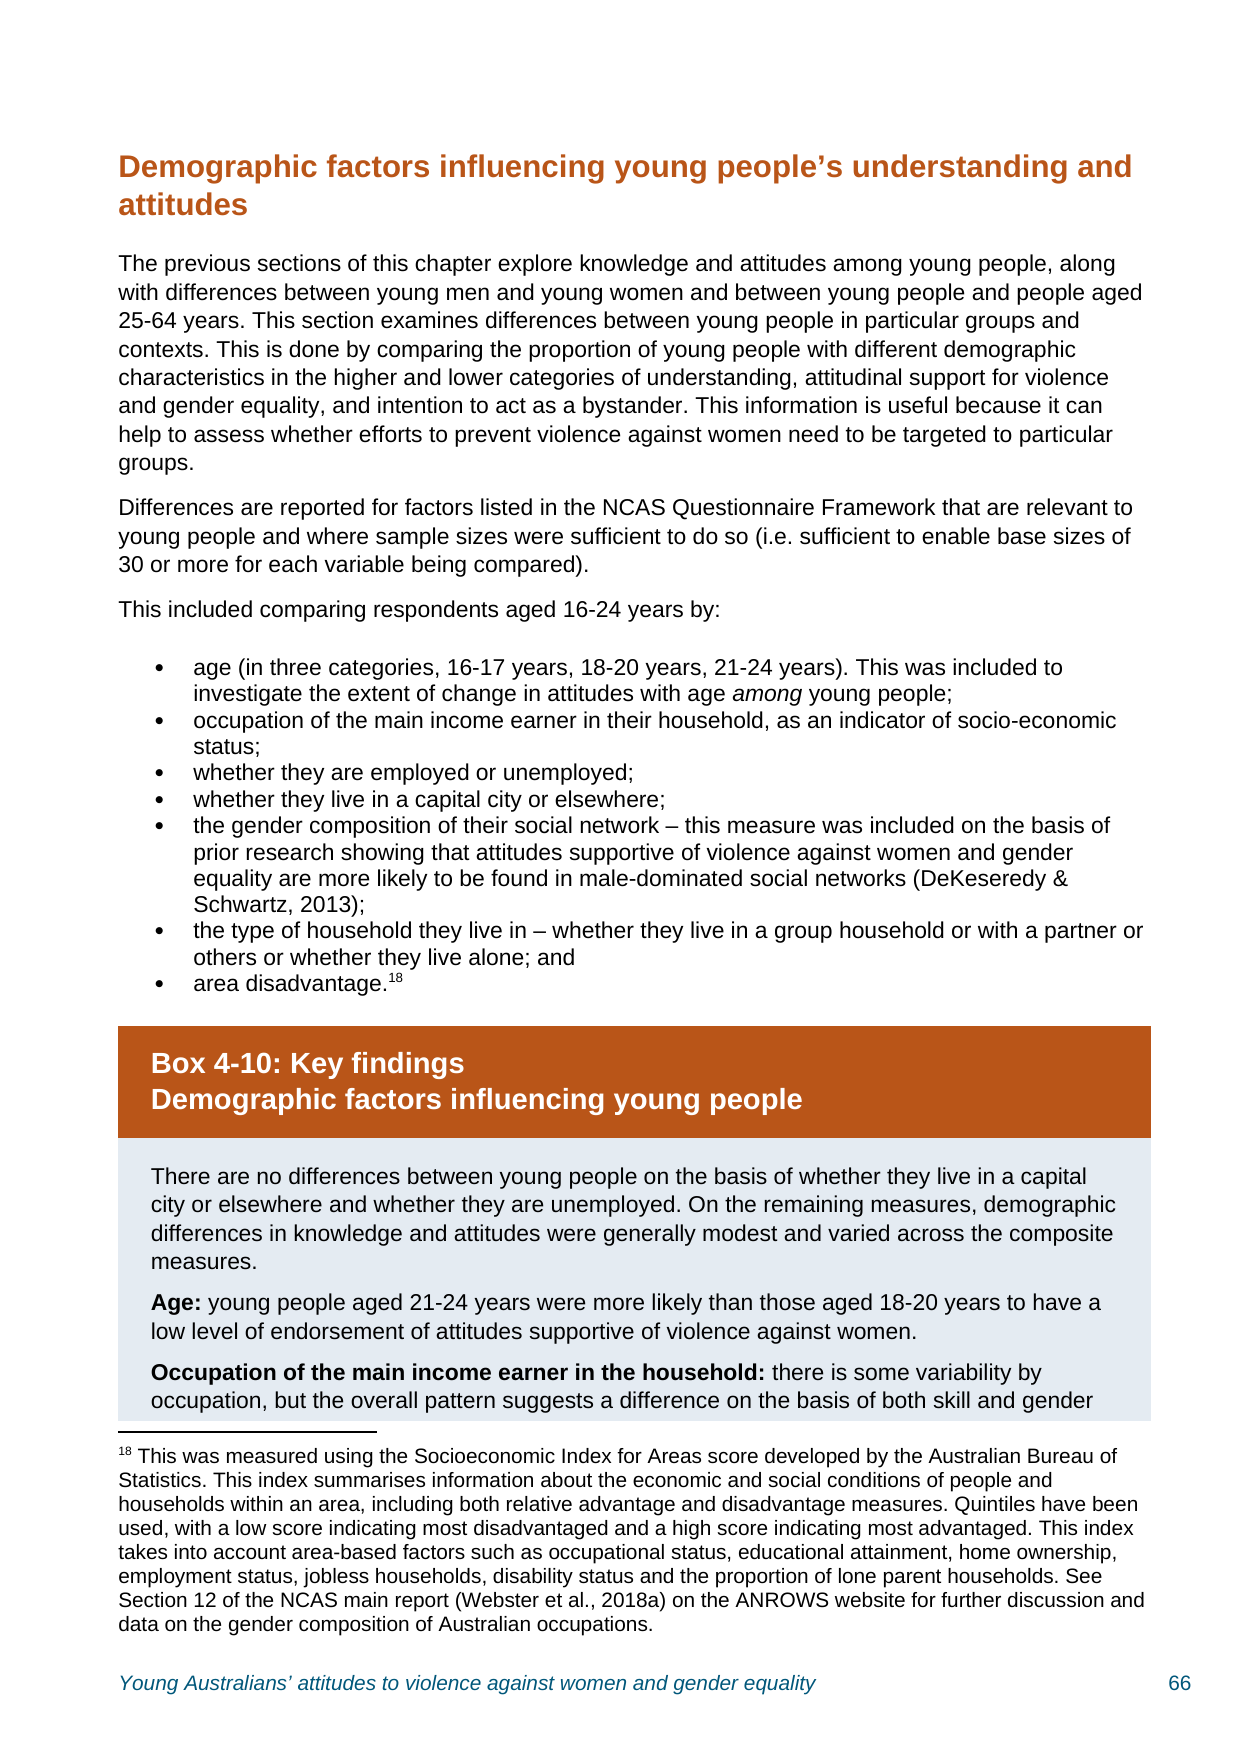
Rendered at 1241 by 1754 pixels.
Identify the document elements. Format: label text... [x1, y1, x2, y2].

list occupation of the main income earner in their household, as an indicator of socio-economic status; [156, 707, 1152, 759]
list age (in three categories, 16-17 years, 18-20 years, 21-24 years). This was included to investigate the extent of change in attitudes with age among young people; [156, 654, 1152, 707]
text The previous sections of this chapter explore knowledge and attitudes among young people, along with differences between young men and young women and between young people and people aged 25-64 years. This section examines differences between young people in particular groups and contexts. This is done by comparing the proportion of young people with different demographic characteristics in the higher and lower categories of understanding, attitudinal support for violence and gender equality, and intention to act as a bystander. This information is useful because it can help to assess whether efforts to prevent violence against women need to be targeted to particular groups. [118, 250, 1152, 476]
text Differences are reported for factors listed in the NCAS Questionnaire Framework that are relevant to young people and where sample sizes were sufficient to do so (i.e. sufficient to enable base sizes of 30 or more for each variable being compared). [118, 494, 1152, 578]
text This included comparing respondents aged 16-24 years by: [118, 596, 1152, 623]
table_header Box 4-10: Key findings Demographic factors influencing young people [118, 1026, 1151, 1138]
list whether they are employed or unemployed; [156, 759, 1152, 786]
list the gender composition of their social network – this measure was included on the basis of prior research showing that attitudes supportive of violence against women and gender equality are more likely to be found in male-dominated social networks (DeKeseredy & Schwartz, 2013); [156, 812, 1152, 917]
list the type of household they live in – whether they live in a group household or with a partner or others or whether they live alone; and [156, 917, 1152, 970]
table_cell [118, 1138, 1151, 1421]
list whether they live in a capital city or elsewhere; [156, 786, 1152, 812]
list area disadvantage. [156, 970, 1152, 997]
subtitle Demographic factors influencing young people’s understanding and attitudes [118, 148, 1152, 222]
